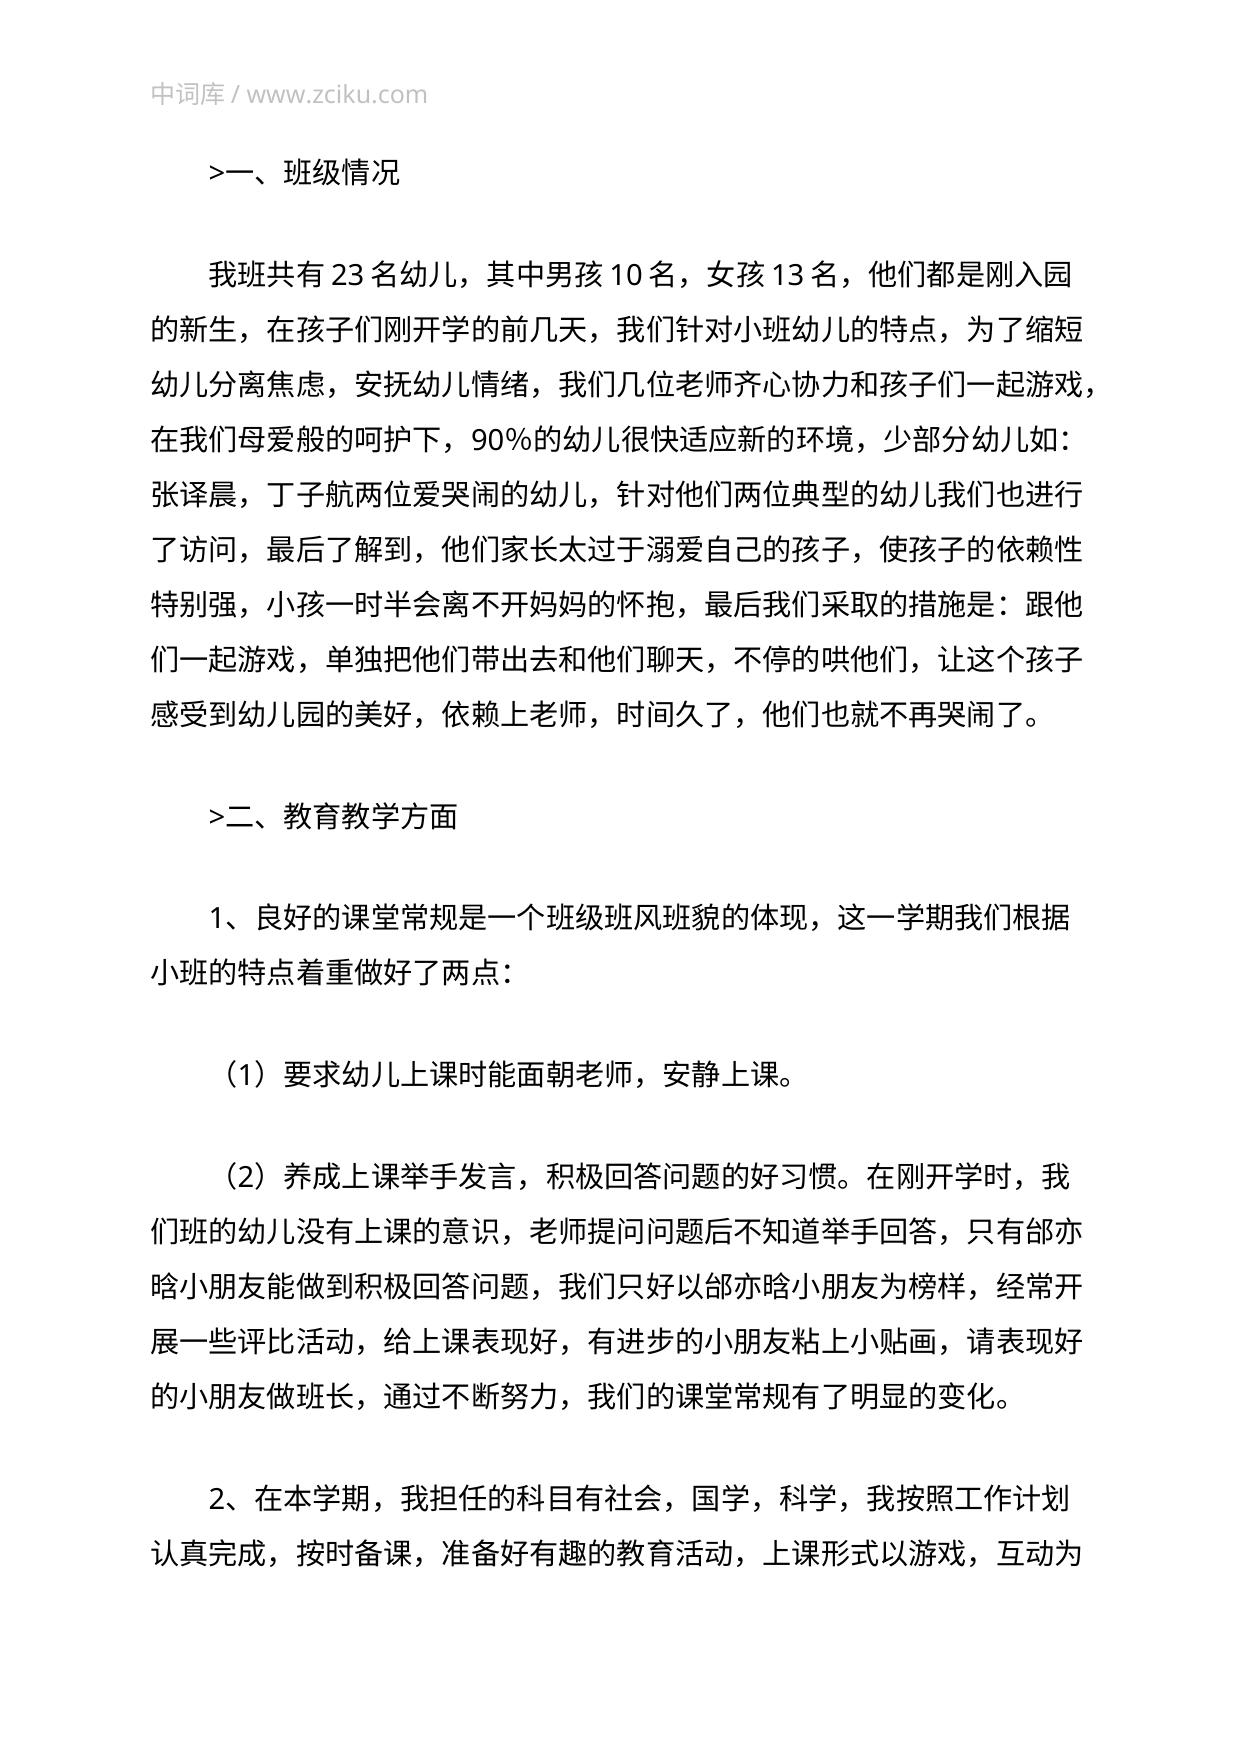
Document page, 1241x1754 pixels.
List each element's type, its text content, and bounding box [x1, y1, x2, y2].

text 我班共有23名幼儿，其中男孩10名，女孩13名，他们都是刚入园的新生，在孩子们刚开学的前几天，我们针对小班幼儿的特点，为了缩短幼儿分离焦虑，安抚幼儿情绪，我们几位老师齐心协力和孩子们一起游戏，在我们母爱般的呵护下，90％的幼儿很快适应新的环境，少部分幼儿如：张译晨，丁子航两位爱哭闹的幼儿，针对他们两位典型的幼儿我们也进行了访问，最后了解到，他们家长太过于溺爱自己的孩子，使孩子的依赖性特别强，小孩一时半会离不开妈妈的怀抱，最后我们采取的措施是：跟他们一起游戏，单独把他们带出去和他们聊天，不停的哄他们，让这个孩子感受到幼儿园的美好，依赖上老师，时间久了，他们也就不再哭闹了。 [150, 252, 1090, 734]
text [150, 1475, 1090, 1573]
text （1）要求幼儿上课时能面朝老师，安静上课。 [150, 1052, 1090, 1094]
text 1、良好的课堂常规是一个班级班风班貌的体现，这一学期我们根据小班的特点着重做好了两点： [150, 895, 1090, 992]
text >二、教育教学方面 [150, 793, 1090, 836]
text （2）养成上课举手发言，积极回答问题的好习惯。在刚开学时，我们班的幼儿没有上课的意识，老师提问问题后不知道举手回答，只有邰亦晗小朋友能做到积极回答问题，我们只好以邰亦晗小朋友为榜样，经常开展一些评比活动，给上课表现好，有进步的小朋友粘上小贴画，请表现好的小朋友做班长，通过不断努力，我们的课堂常规有了明显的变化。 [150, 1154, 1090, 1416]
text >一、班级情况 [150, 150, 1090, 192]
